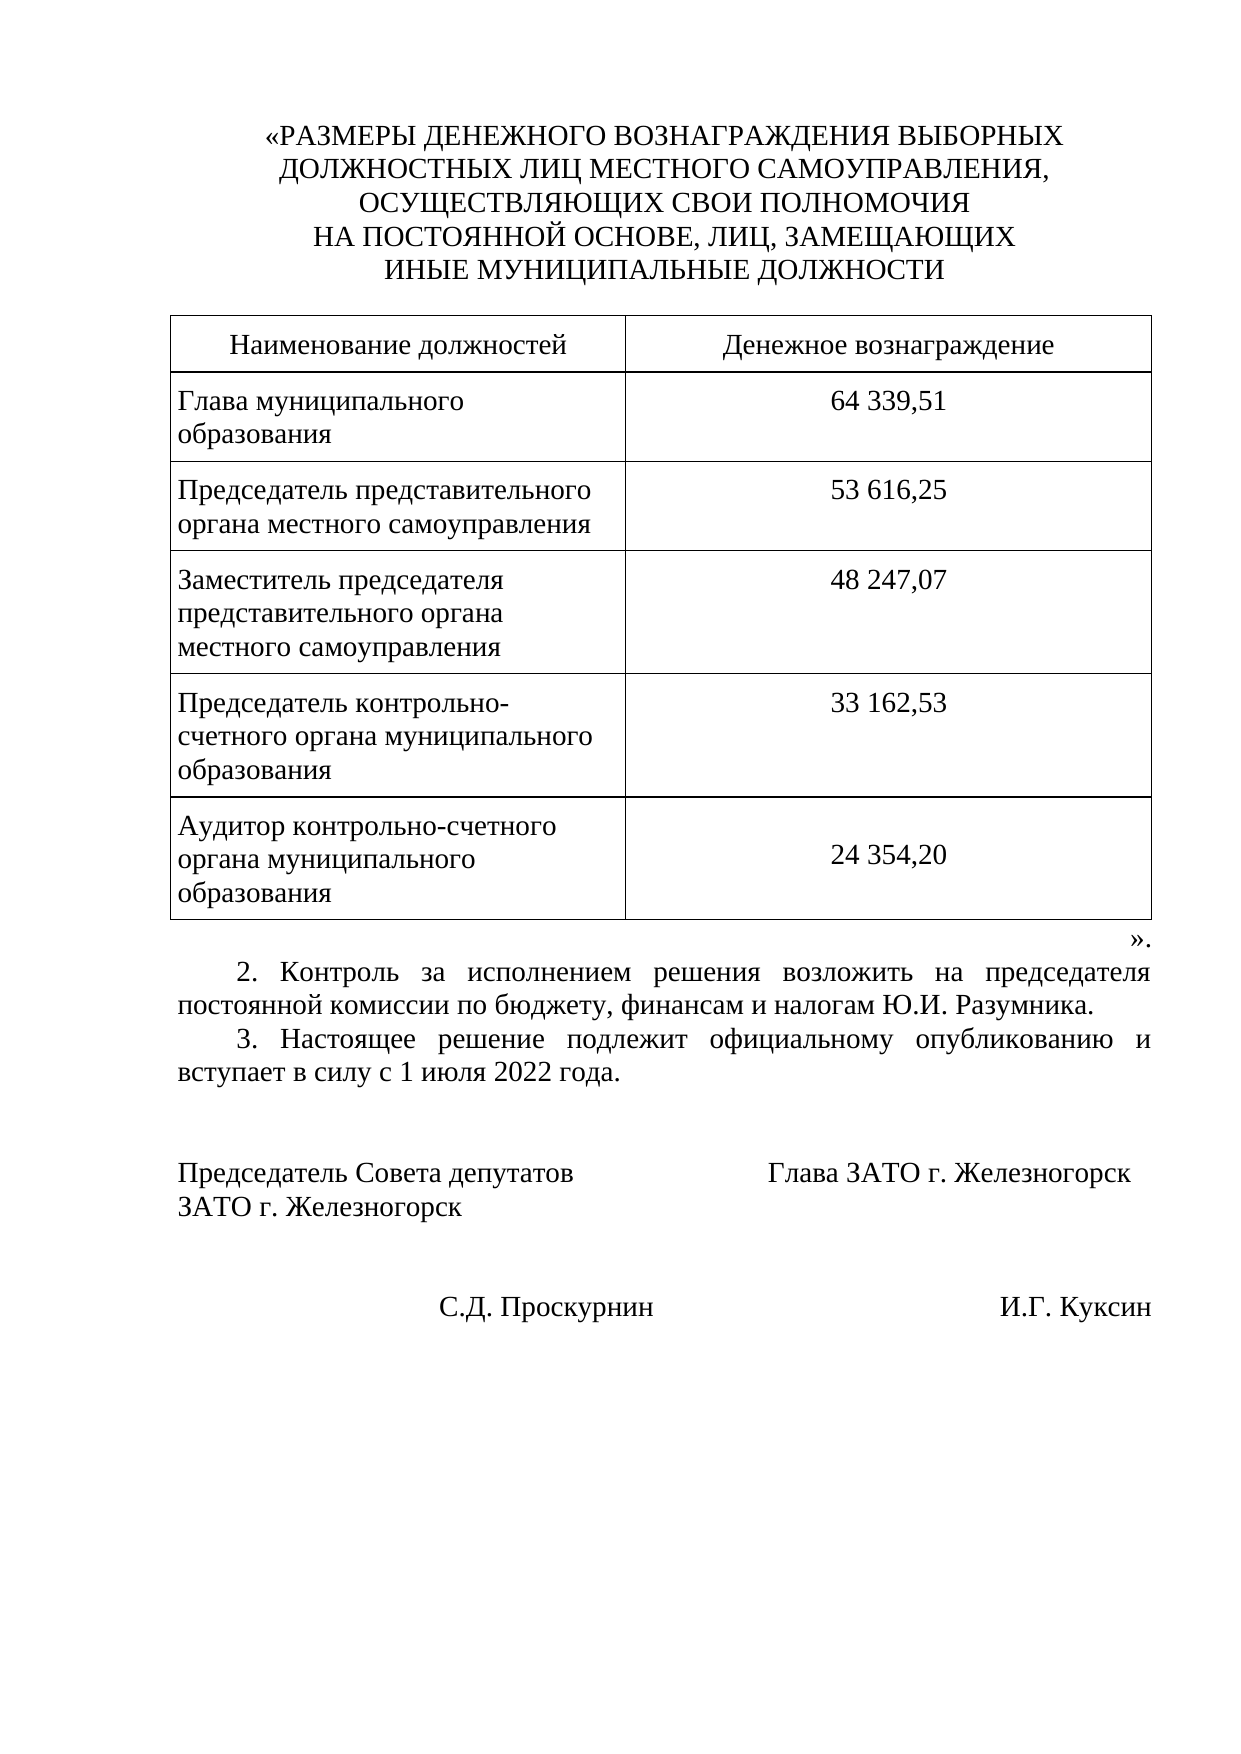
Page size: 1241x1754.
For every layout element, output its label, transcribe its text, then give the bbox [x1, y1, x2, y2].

text 3. Настоящее решение подлежит официальному опубликованию и вступает в силу с 1 июля 2022 года. [177, 1021, 1152, 1088]
text НА ПОСТОЯННОЙ ОСНОВЕ, ЛИЦ, ЗАМЕЩАЮЩИХ [177, 219, 1152, 252]
text ». [177, 920, 1152, 954]
table_cell Аудитор контрольно-счетного органа муниципального образования [171, 798, 625, 919]
text ИНЫЕ МУНИЦИПАЛЬНЫЕ ДОЛЖНОСТИ [177, 252, 1152, 286]
table_cell Заместитель председателя представительного органа местного самоуправления [171, 551, 625, 673]
table_header Наименование должностей [171, 316, 625, 371]
table_cell Глава муниципального образования [171, 373, 625, 461]
table_cell Председатель представительного органа местного самоуправления [171, 462, 625, 550]
text 2. Контроль за исполнением решения возложить на председателя постоянной комиссии по бюджету, финансам и налогам Ю.И. Разумника. [177, 954, 1152, 1021]
table_header Глава ЗАТО г. Железногорск И.Г. Куксин [665, 1122, 1163, 1323]
table_cell 48 247,07 [626, 551, 1151, 673]
table_header Денежное вознаграждение [626, 316, 1151, 371]
table_cell 33 162,53 [626, 674, 1151, 796]
table_header Председатель Совета депутатов ЗАТО г. Железногорск С.Д. Проскурнин [166, 1122, 664, 1323]
table_cell 24 354,20 [626, 798, 1151, 919]
table_cell Председатель контрольно-счетного органа муниципального образования [171, 674, 625, 796]
table_cell 64 339,51 [626, 373, 1151, 461]
table_cell 53 616,25 [626, 462, 1151, 550]
text «РАЗМЕРЫ ДЕНЕЖНОГО ВОЗНАГРАЖДЕНИЯ ВЫБОРНЫХ ДОЛЖНОСТНЫХ ЛИЦ МЕСТНОГО САМОУПРАВЛЕНИЯ, ОСУЩЕСТВЛЯЮЩИХ СВОИ ПОЛНОМОЧИЯ [177, 118, 1152, 219]
